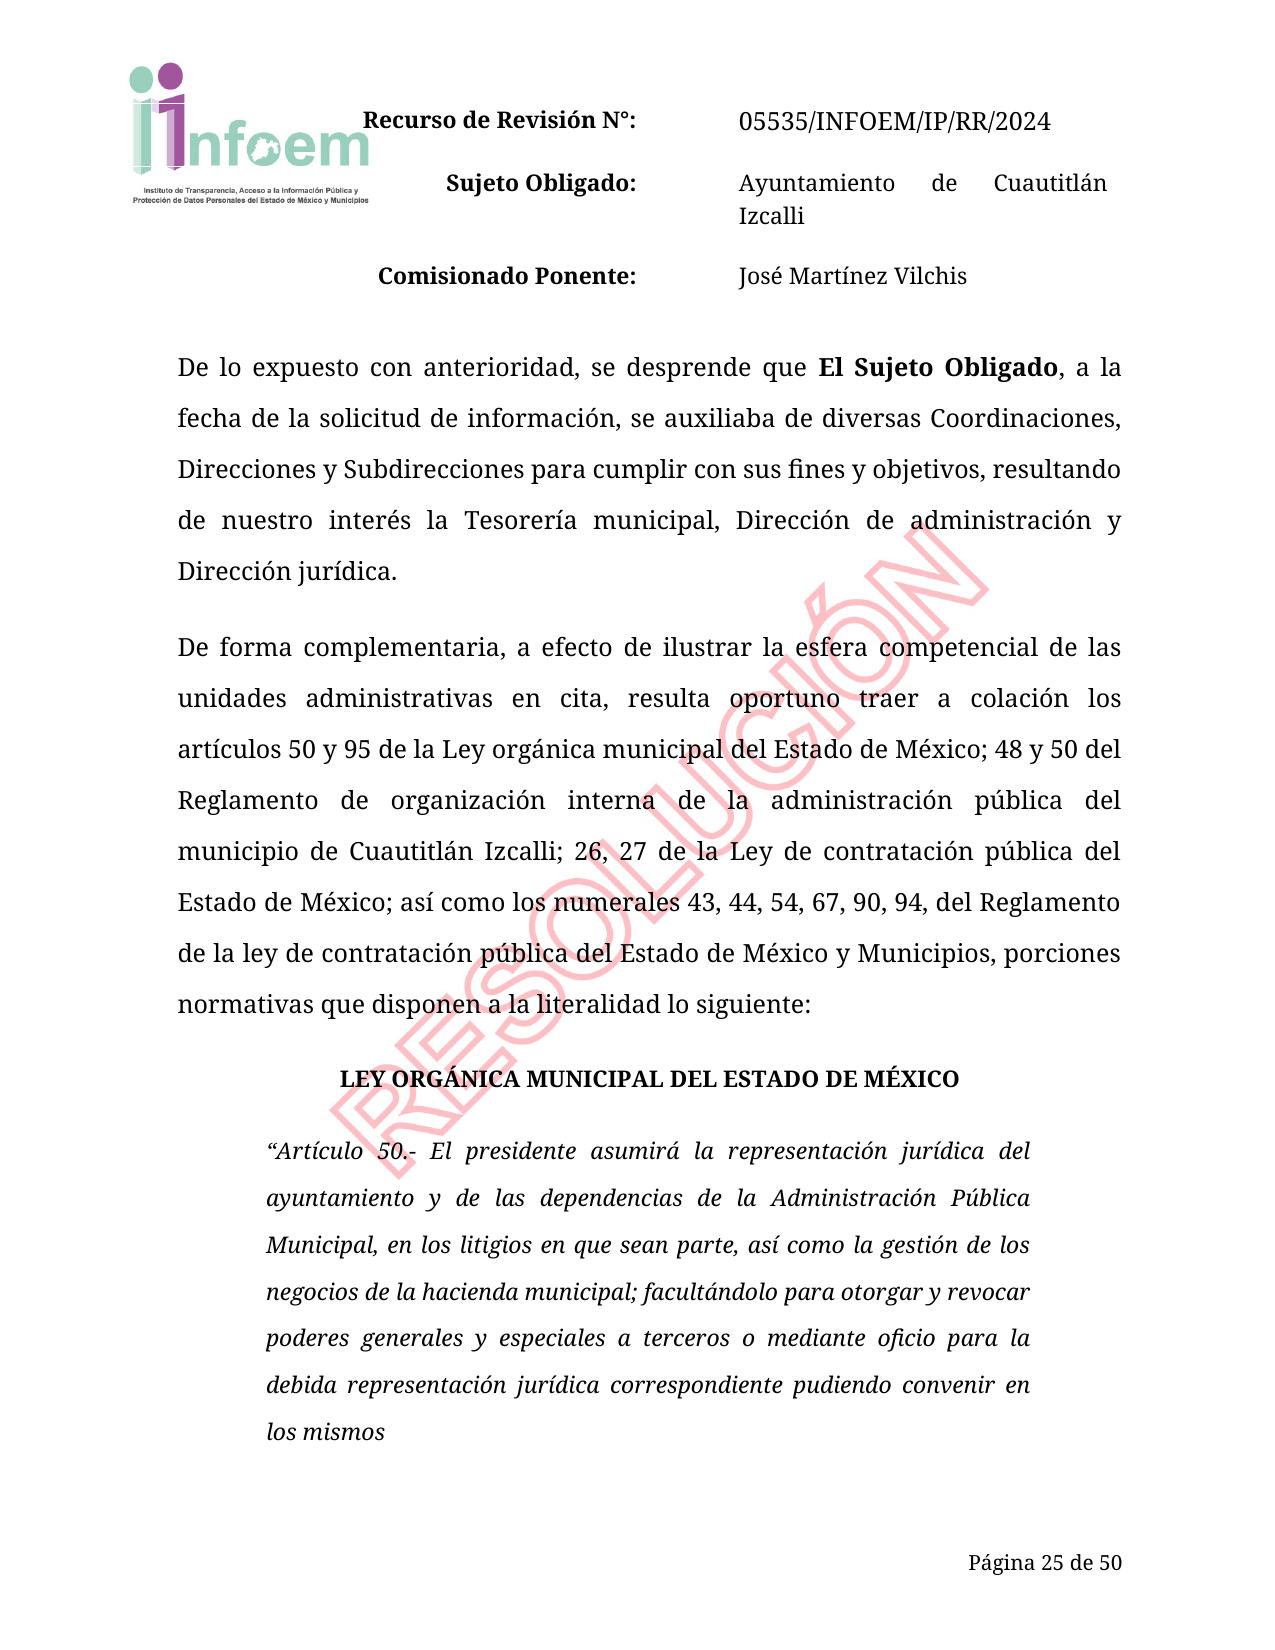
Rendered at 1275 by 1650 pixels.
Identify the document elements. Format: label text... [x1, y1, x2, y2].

text LEY ORGÁNICA MUNICIPAL DEL ESTADO DE MÉXICO [266, 1063, 1033, 1094]
text De lo expuesto con anterioridad, se desprende que El Sujeto Obligado, a la fecha de la solicitud de información, se auxiliaba de diversas Coordinaciones, Direcciones y Subdirecciones para cumplir con sus fines y objetivos, resultando de nuestro interés la Tesorería municipal, Dirección de administración y Dirección jurídica. [177, 349, 1122, 588]
text “Artículo 50.- El presidente asumirá la representación jurídica del ayuntamiento y de las dependencias de la Administración Pública Municipal, en los litigios en que sean parte, así como la gestión de los negocios de la hacienda municipal; facultándolo para otorgar y revocar poderes generales y especiales a terceros o mediante oficio para la debida representación jurídica correspondiente pudiendo convenir en los mismos [266, 1135, 1033, 1447]
picture [11, 2, 1275, 1650]
list De forma complementaria, a efecto de ilustrar la esfera competencial de las unidades administrativas en cita, resulta oportuno traer a colación los artículos 50 y 95 de la Ley orgánica municipal del Estado de México; 48 y 50 del Reglamento de organización interna de la administración pública del municipio de Cuautitlán Izcalli; 26, 27 de la Ley de contratación pública del Estado de México; así como los numerales 43, 44, 54, 67, 90, 94, del Reglamento de la ley de contratación pública del Estado de México y Municipios, porciones normativas que disponen a la literalidad lo siguiente: [177, 630, 1122, 1021]
